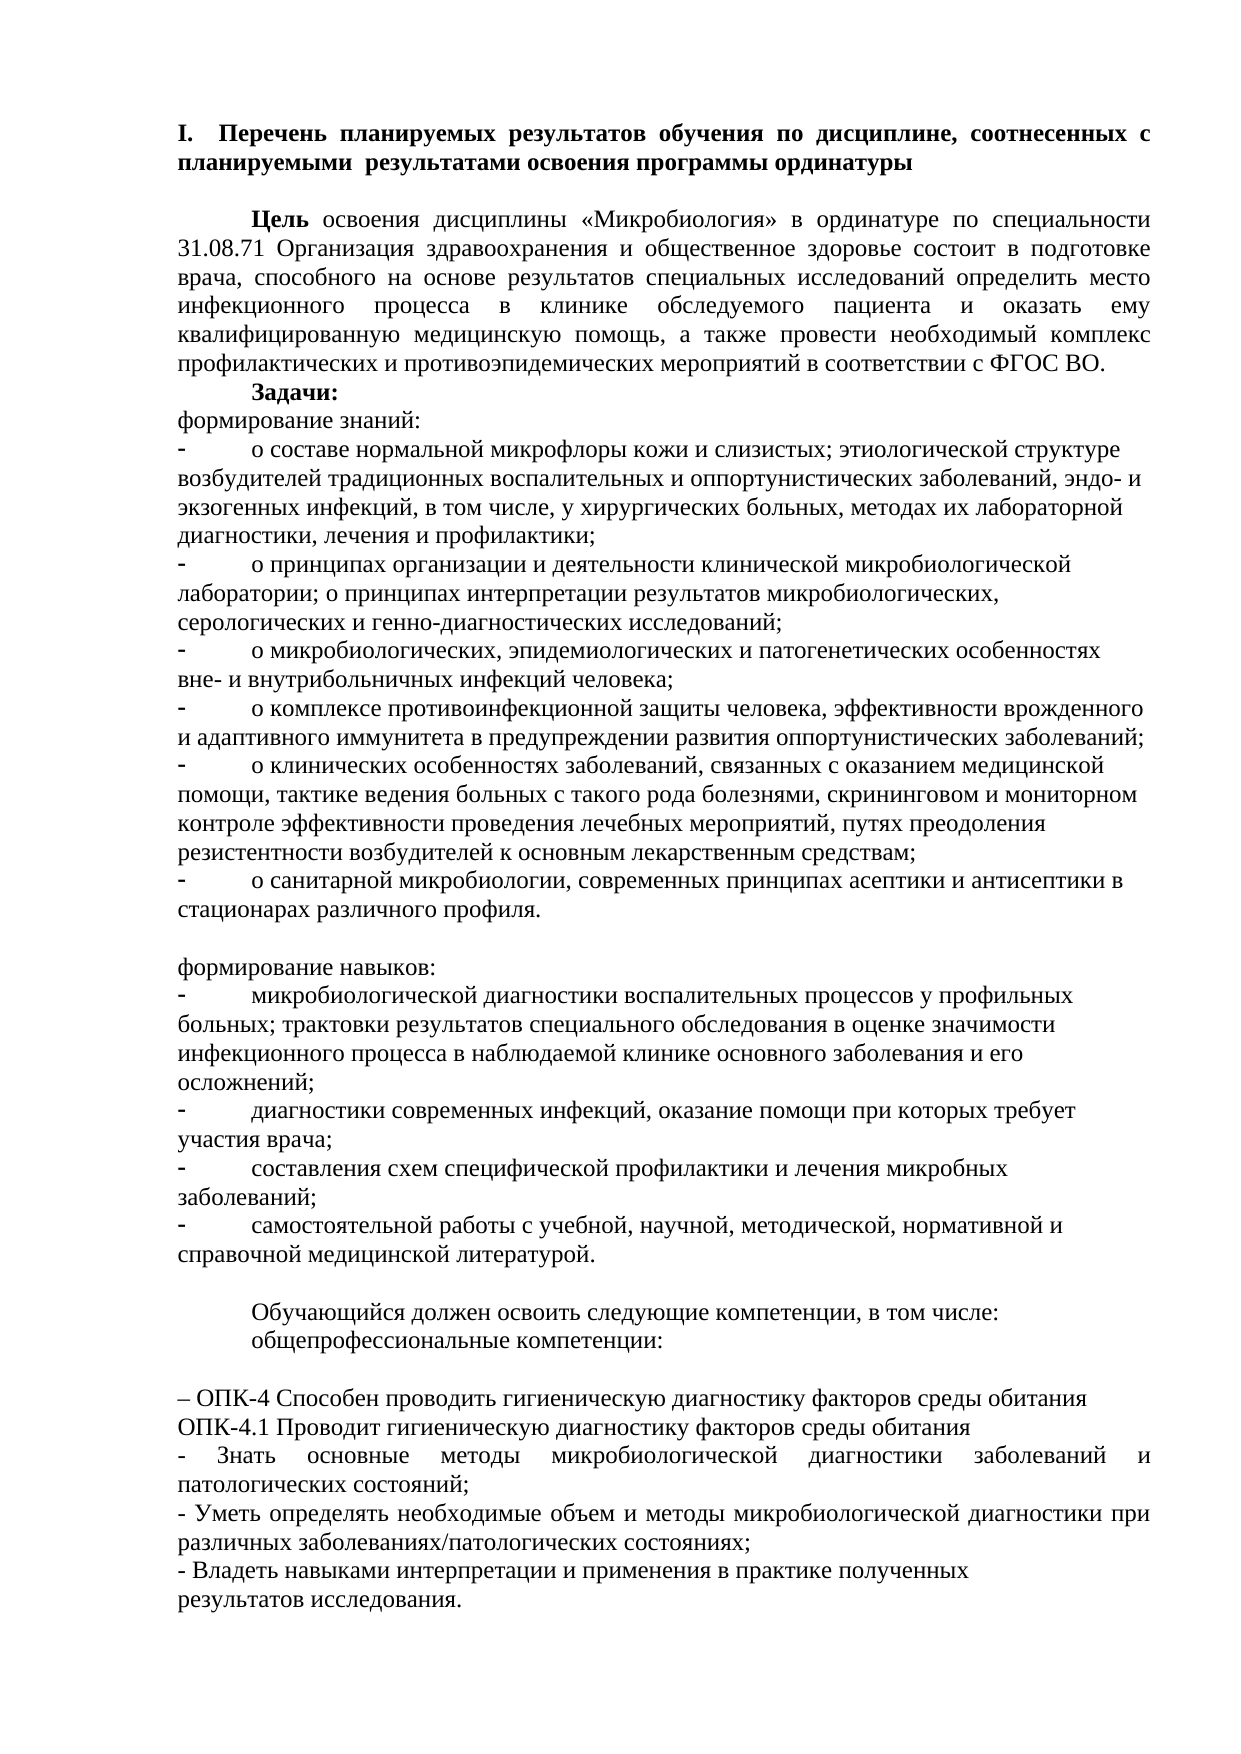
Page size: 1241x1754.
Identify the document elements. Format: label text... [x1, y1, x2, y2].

text – ОПК-4 Способен проводить гигиеническую диагностику факторов среды обитания [177, 1383, 1152, 1412]
list о принципах организации и деятельности клинической микробиологической лаборатории; о принципах интерпретации результатов микробиологических, серологических и генно-диагностических исследований; [177, 549, 1152, 636]
text формирование навыков: [177, 952, 1152, 981]
text - Владеть навыками интерпретации и применения в практике полученных [177, 1556, 1152, 1584]
text - Знать основные методы микробиологической диагностики заболеваний и патологических состояний; [177, 1441, 1152, 1498]
text Задачи: [177, 377, 1152, 406]
text результатов исследования. [177, 1584, 1152, 1613]
text ОПК-4.1 Проводит гигиеническую диагностику факторов среды обитания [177, 1412, 1152, 1441]
list о санитарной микробиологии, современных принципах асептики и антисептики в стационарах различного профиля. [177, 866, 1152, 923]
list диагностики современных инфекций, оказание помощи при которых требует участия врача; [177, 1096, 1152, 1153]
list самостоятельной работы с учебной, научной, методической, нормативной и справочной медицинской литературой. [177, 1211, 1152, 1268]
text Обучающийся должен освоить следующие компетенции, в том числе: [177, 1297, 1152, 1326]
text - Уметь определять необходимые объем и методы микробиологической диагностики при различных заболеваниях/патологических состояниях; [177, 1498, 1152, 1556]
list микробиологической диагностики воспалительных процессов у профильных больных; трактовки результатов специального обследования в оценке значимости инфекционного процесса в наблюдаемой клинике основного заболевания и его осложнений; [177, 981, 1152, 1096]
text общепрофессиональные компетенции: [177, 1326, 1152, 1354]
list о микробиологических, эпидемиологических и патогенетических особенностях вне- и внутрибольничных инфекций человека; [177, 636, 1152, 693]
list о клинических особенностях заболеваний, связанных с оказанием медицинской помощи, тактике ведения больных с такого рода болезнями, скрининговом и мониторном контроле эффективности проведения лечебных мероприятий, путях преодоления резистентности возбудителей к основным лекарственным средствам; [177, 751, 1152, 866]
text формирование знаний: [177, 406, 1152, 434]
list о комплексе противоинфекционной защиты человека, эффективности врожденного и адаптивного иммунитета в предупреждении развития оппортунистических заболеваний; [177, 693, 1152, 751]
list о составе нормальной микрофлоры кожи и слизистых; этиологической структуре возбудителей традиционных воспалительных и оппортунистических заболеваний, эндо- и экзогенных инфекций, в том числе, у хирургических больных, методах их лабораторной диагностики, лечения и профилактики; [177, 434, 1152, 549]
text I. Перечень планируемых результатов обучения по дисциплине, соотнесенных с планируемыми результатами освоения программы ординатуры [177, 118, 1152, 176]
text Цель освоения дисциплины «Микробиология» в ординатуре по специальности 31.08.71 Организация здравоохранения и общественное здоровье состоит в подготовке врача, способного на основе результатов специальных исследований определить место инфекционного процесса в клинике обследуемого пациента и оказать ему квалифицированную медицинскую помощь, а также провести необходимый комплекс профилактических и противоэпидемических мероприятий в соответствии с ФГОС ВО. [177, 204, 1152, 377]
list составления схем специфической профилактики и лечения микробных заболеваний; [177, 1153, 1152, 1211]
